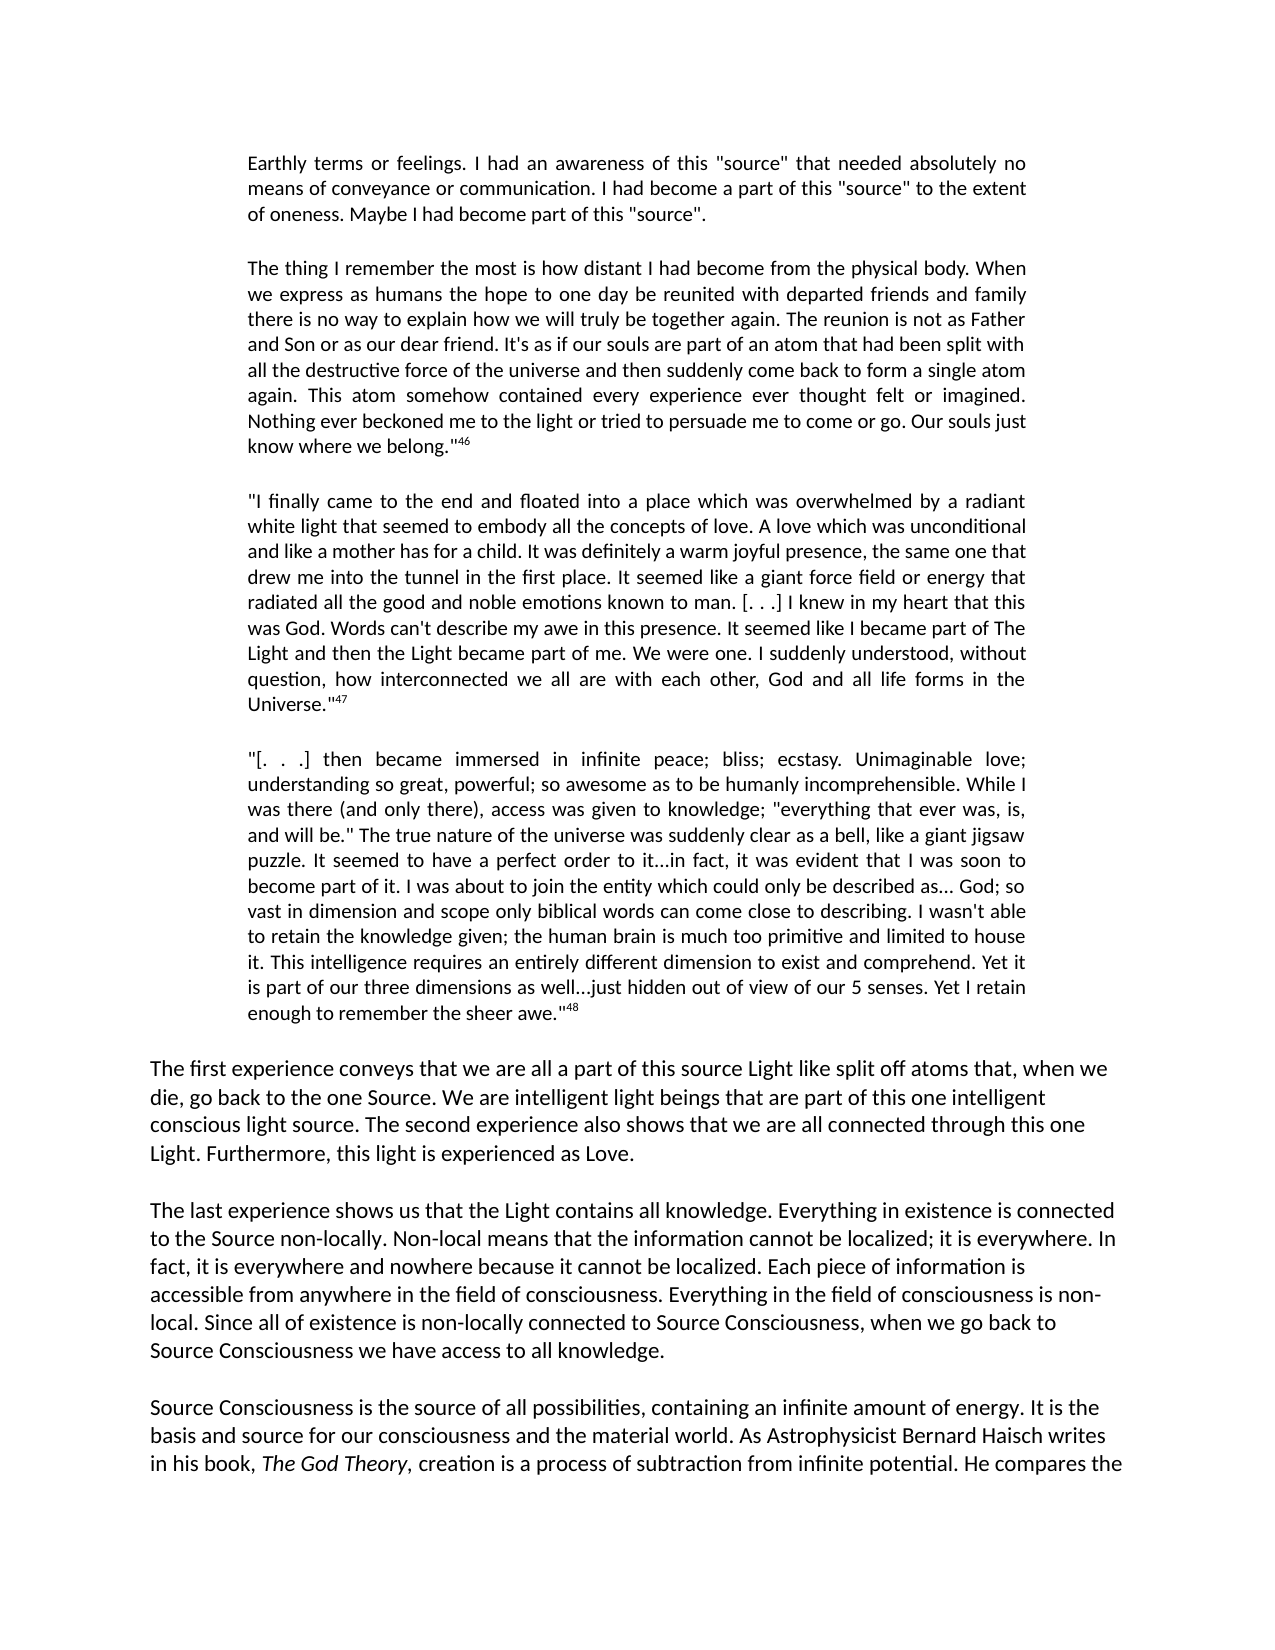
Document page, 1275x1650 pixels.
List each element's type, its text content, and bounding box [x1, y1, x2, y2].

text "I finally came to the end and floated into a place which was overwhelmed by a radiant white light that seemed to embody all the concepts of love. A love which was unconditional and like a mother has for a child. It was definitely a warm joyful presence, the same one that drew me into the tunnel in the first place. It seemed like a giant force field or energy that radiated all the good and noble emotions known to man. [. . .] I knew in my heart that this was God. Words can't describe my awe in this presence. It seemed like I became part of The Light and then the Light became part of me. We were one. I suddenly understood, without question, how interconnected we all are with each other, God and all life forms in the Universe."47 [247, 488, 1027, 717]
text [247, 150, 1027, 226]
text The last experience shows us that the Light contains all knowledge. Everything in existence is connected to the Source non-locally. Non-local means that the information cannot be localized; it is everywhere. In fact, it is everywhere and nowhere because it cannot be localized. Each piece of information is accessible from anywhere in the field of consciousness. Everything in the field of consciousness is non-local. Since all of existence is non-locally connected to Source Consciousness, when we go back to Source Consciousness we have access to all knowledge. [150, 1196, 1125, 1364]
text The thing I remember the most is how distant I had become from the physical body. When we express as humans the hope to one day be reunited with departed friends and family there is no way to explain how we will truly be together again. The reunion is not as Father and Son or as our dear friend. It's as if our souls are part of an atom that had been split with all the destructive force of the universe and then suddenly come back to form a single atom again. This atom somehow contained every experience ever thought felt or imagined. Nothing ever beckoned me to the light or tried to persuade me to come or go. Our souls just know where we belong."46 [247, 255, 1027, 459]
text The first experience conveys that we are all a part of this source Light like split off atoms that, when we die, go back to the one Source. We are intelligent light beings that are part of this one intelligent conscious light source. The second experience also shows that we are all connected through this one Light. Furthermore, this light is experienced as Love. [150, 1054, 1125, 1167]
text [150, 1393, 1125, 1477]
text "[. . .] then became immersed in infinite peace; bliss; ecstasy. Unimaginable love; understanding so great, powerful; so awesome as to be humanly incomprehensible. While I was there (and only there), access was given to knowledge; "everything that ever was, is, and will be." The true nature of the universe was suddenly clear as a bell, like a giant jigsaw puzzle. It seemed to have a perfect order to it...in fact, it was evident that I was soon to become part of it. I was about to join the entity which could only be described as... God; so vast in dimension and scope only biblical words can come close to describing. I wasn't able to retain the knowledge given; the human brain is much too primitive and limited to house it. This intelligence requires an entirely different dimension to exist and comprehend. Yet it is part of our three dimensions as well...just hidden out of view of our 5 senses. Yet I retain enough to remember the sheer awe."48 [247, 746, 1027, 1025]
